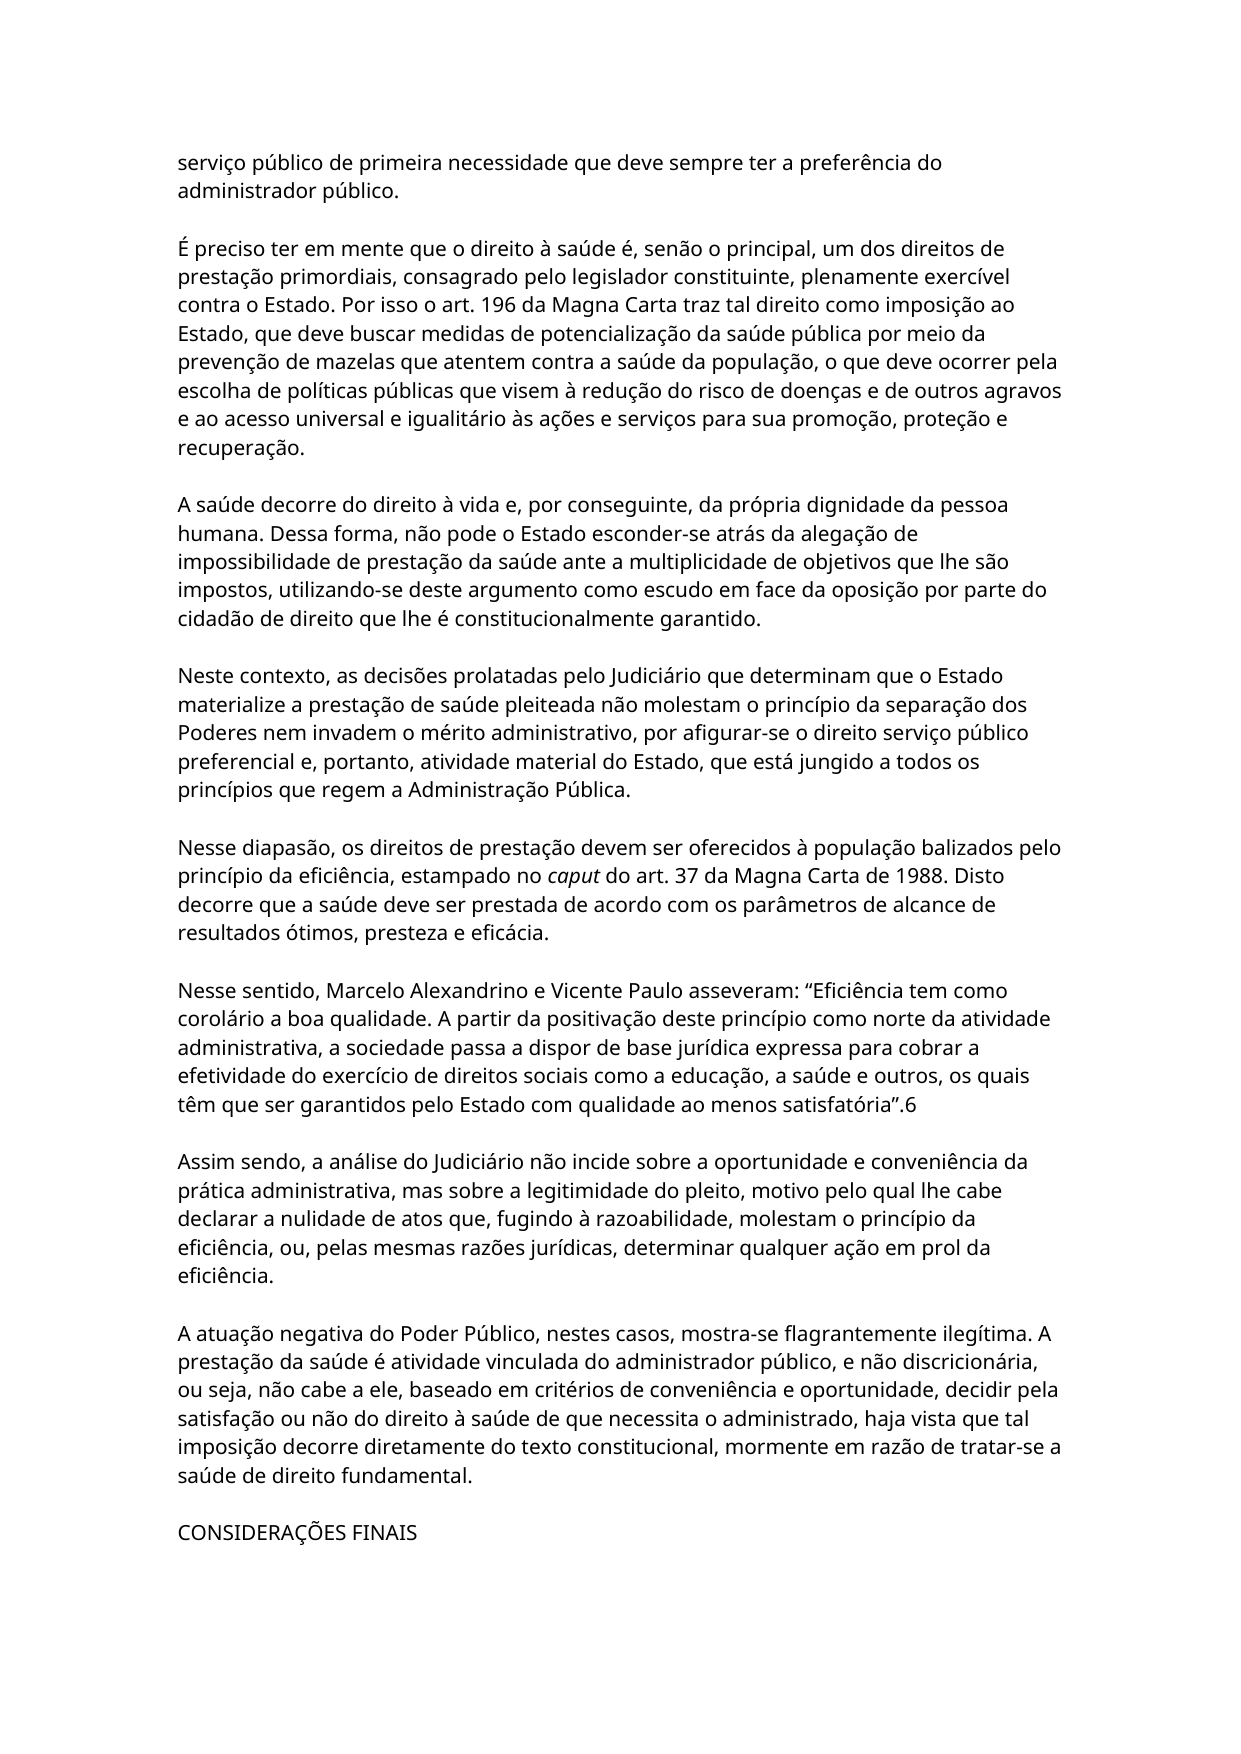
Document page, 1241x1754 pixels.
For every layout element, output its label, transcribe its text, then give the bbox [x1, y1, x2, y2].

text CONSIDERAÇÕES FINAIS [177, 1518, 1063, 1547]
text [177, 148, 1063, 204]
text Assim sendo, a análise do Judiciário não incide sobre a oportunidade e conveniência da prática administrativa, mas sobre a legitimidade do pleito, motivo pelo qual lhe cabe declarar a nulidade de atos que, fugindo à razoabilidade, molestam o princípio da eficiência, ou, pelas mesmas razões jurídicas, determinar qualquer ação em prol da eficiência. [177, 1147, 1063, 1289]
text Nesse sentido, Marcelo Alexandrino e Vicente Paulo asseveram: “Eficiência tem como corolário a boa qualidade. A partir da positivação deste princípio como norte da atividade administrativa, a sociedade passa a dispor de base jurídica expressa para cobrar a efetividade do exercício de direitos sociais como a educação, a saúde e outros, os quais têm que ser garantidos pelo Estado com qualidade ao menos satisfatória”.6 [177, 976, 1063, 1118]
text É preciso ter em mente que o direito à saúde é, senão o principal, um dos direitos de prestação primordiais, consagrado pelo legislador constituinte, plenamente exercível contra o Estado. Por isso o art. 196 da Magna Carta traz tal direito como imposição ao Estado, que deve buscar medidas de potencialização da saúde pública por meio da prevenção de mazelas que atentem contra a saúde da população, o que deve ocorrer pela escolha de políticas públicas que visem à redução do risco de doenças e de outros agravos e ao acesso universal e igualitário às ações e serviços para sua promoção, proteção e recuperação. [177, 234, 1063, 461]
text Neste contexto, as decisões prolatadas pelo Judiciário que determinam que o Estado materialize a prestação de saúde pleiteada não molestam o princípio da separação dos Poderes nem invadem o mérito administrativo, por afigurar-se o direito serviço público preferencial e, portanto, atividade material do Estado, que está jungido a todos os princípios que regem a Administração Pública. [177, 662, 1063, 804]
text A saúde decorre do direito à vida e, por conseguinte, da própria dignidade da pessoa humana. Dessa forma, não pode o Estado esconder-se atrás da alegação de impossibilidade de prestação da saúde ante a multiplicidade de objetivos que lhe são impostos, utilizando-se deste argumento como escudo em face da oposição por parte do cidadão de direito que lhe é constitucionalmente garantido. [177, 490, 1063, 632]
text Nesse diapasão, os direitos de prestação devem ser oferecidos à população balizados pelo princípio da eficiência, estampado no caput do art. 37 da Magna Carta de 1988. Disto decorre que a saúde deve ser prestada de acordo com os parâmetros de alcance de resultados ótimos, presteza e eficácia. [177, 833, 1063, 947]
text A atuação negativa do Poder Público, nestes casos, mostra-se flagrantemente ilegítima. A prestação da saúde é atividade vinculada do administrador público, e não discricionária, ou seja, não cabe a ele, baseado em critérios de conveniência e oportunidade, decidir pela satisfação ou não do direito à saúde de que necessita o administrado, haja vista que tal imposição decorre diretamente do texto constitucional, mormente em razão de tratar-se a saúde de direito fundamental. [177, 1319, 1063, 1489]
